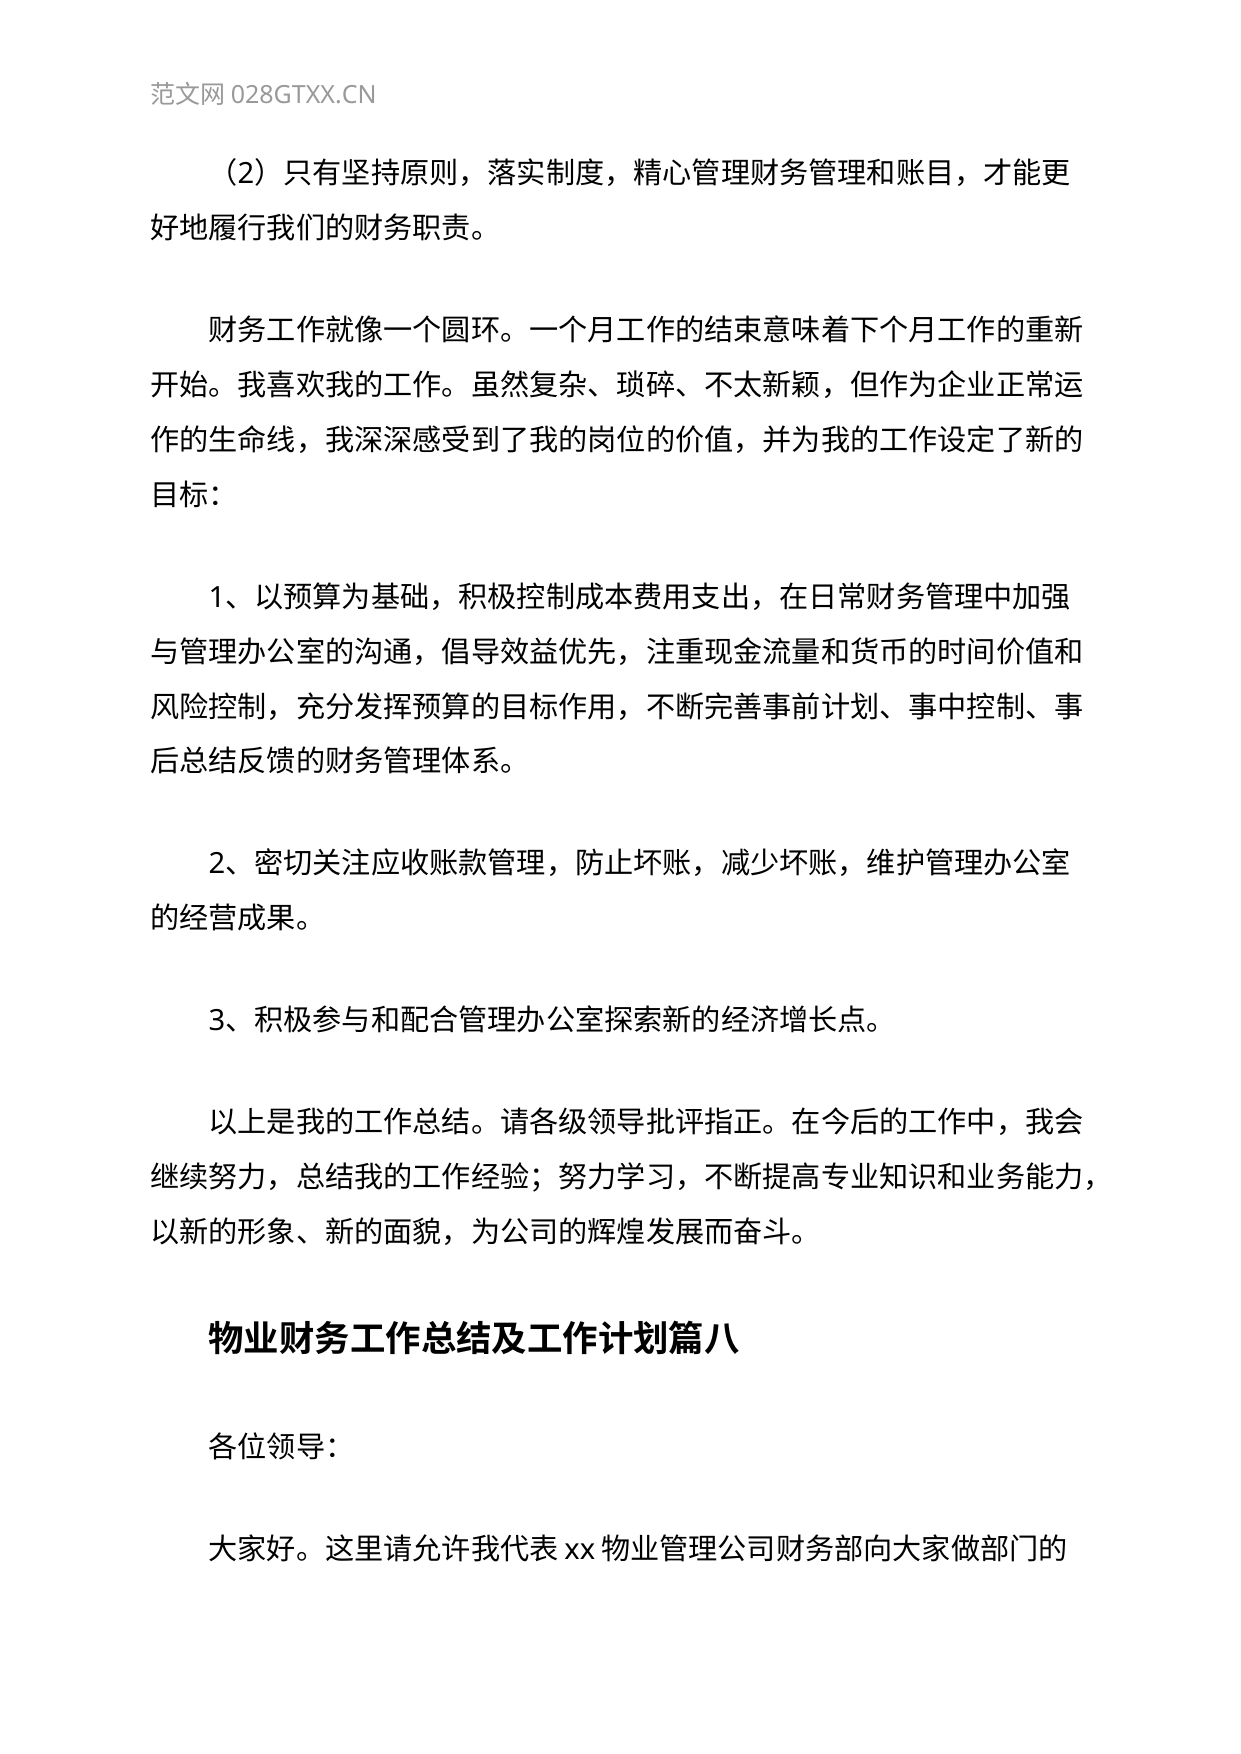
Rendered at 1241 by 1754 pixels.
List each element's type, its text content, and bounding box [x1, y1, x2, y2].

text 1、以预算为基础，积极控制成本费用支出，在日常财务管理中加强与管理办公室的沟通，倡导效益优先，注重现金流量和货币的时间价值和风险控制，充分发挥预算的目标作用，不断完善事前计划、事中控制、事后总结反馈的财务管理体系。 [150, 573, 1090, 780]
text 3、积极参与和配合管理办公室探索新的经济增长点。 [150, 997, 1090, 1039]
text 2、密切关注应收账款管理，防止坏账，减少坏账，维护管理办公室的经营成果。 [150, 840, 1090, 937]
text 财务工作就像一个圆环。一个月工作的结束意味着下个月工作的重新开始。我喜欢我的工作。虽然复杂、琐碎、不太新颖，但作为企业正常运作的生命线，我深深感受到了我的岗位的价值，并为我的工作设定了新的目标： [150, 307, 1090, 514]
text 各位领导： [150, 1423, 1090, 1466]
text （2）只有坚持原则，落实制度，精心管理财务管理和账目，才能更好地履行我们的财务职责。 [150, 150, 1090, 247]
text 以上是我的工作总结。请各级领导批评指正。在今后的工作中，我会继续努力，总结我的工作经验；努力学习，不断提高专业知识和业务能力，以新的形象、新的面貌，为公司的辉煌发展而奋斗。 [150, 1098, 1090, 1251]
text 物业财务工作总结及工作计划篇八 [150, 1310, 1090, 1361]
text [150, 1525, 1090, 1568]
